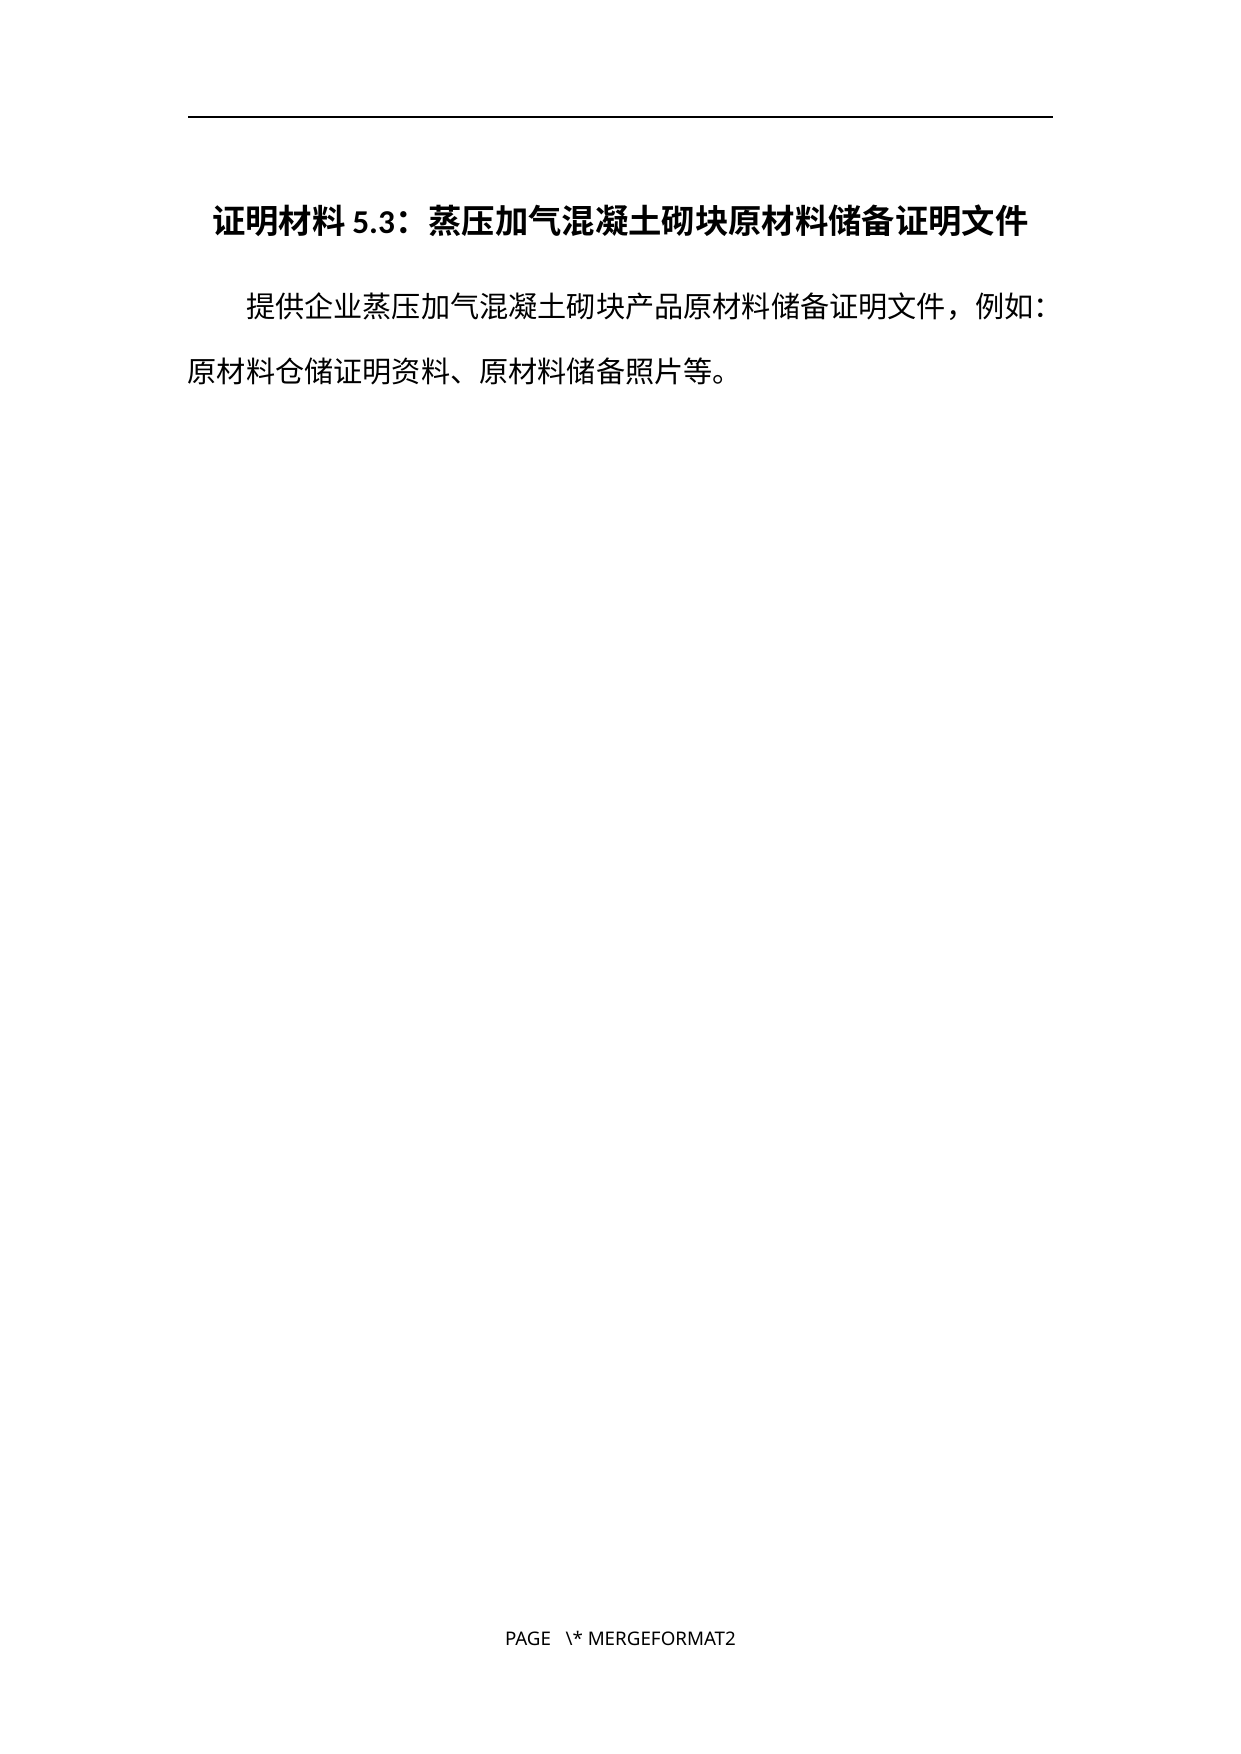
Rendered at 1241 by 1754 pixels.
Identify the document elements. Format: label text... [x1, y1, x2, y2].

text 提供企业蒸压加气混凝土砌块产品原材料储备证明文件，例如：原材料仓储证明资料、原材料储备照片等。 [187, 273, 1053, 403]
text 证明材料5.3：蒸压加气混凝土砌块原材料储备证明文件 [187, 187, 1053, 252]
